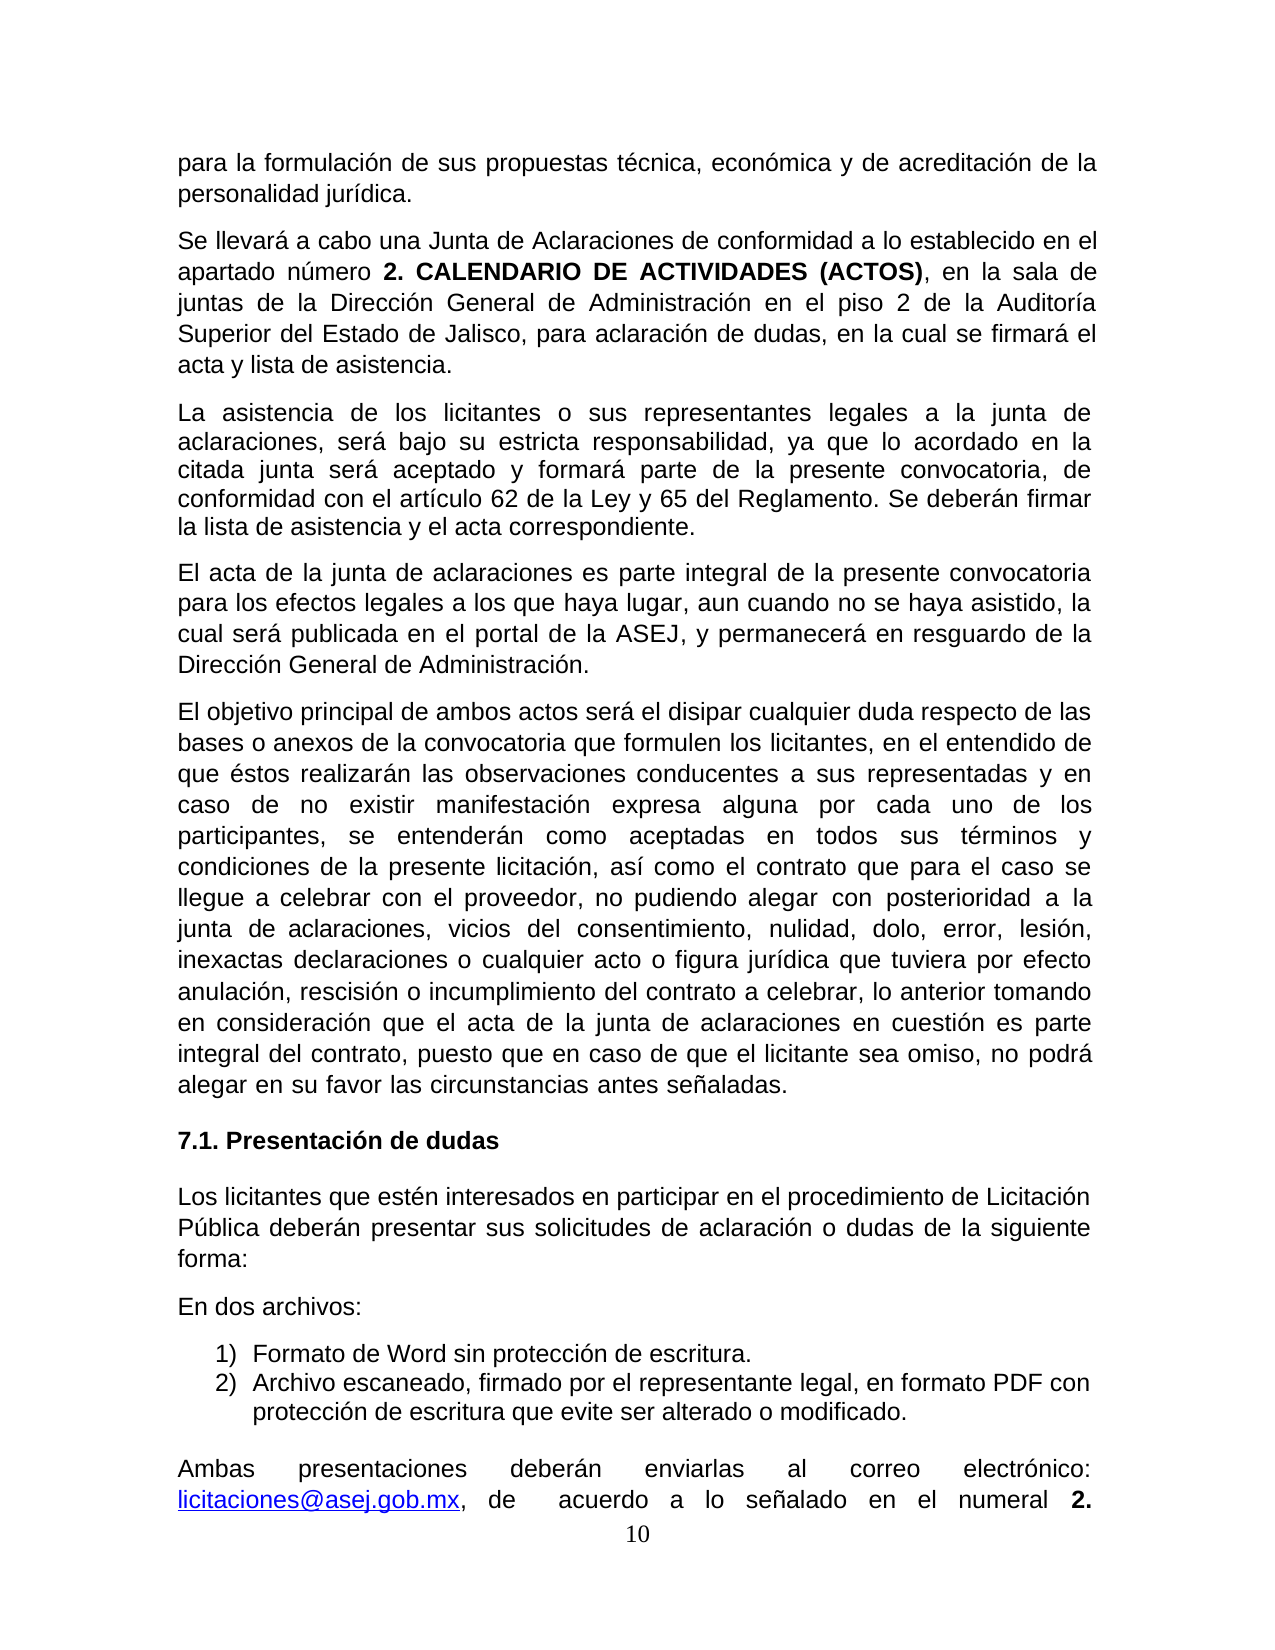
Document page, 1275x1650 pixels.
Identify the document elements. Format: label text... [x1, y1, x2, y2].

list Archivo escaneado, firmado por el representante legal, en formato PDF con protección de escritura que evite ser alterado o modificado. [215, 1368, 1092, 1425]
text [177, 1454, 1092, 1514]
text Los licitantes que estén interesados en participar en el procedimiento de Licitación Pública deberán presentar sus solicitudes de aclaración o dudas de la siguiente forma: [177, 1182, 1092, 1272]
text La asistencia de los licitantes o sus representantes legales a la junta de aclaraciones, será bajo su estricta responsabilidad, ya que lo acordado en la citada junta será aceptado y formará parte de la presente convocatoria, de conformidad con el artículo 62 de la Ley y 65 del Reglamento. Se deberán firmar la lista de asistencia y el acta correspondiente. [177, 398, 1091, 541]
subtitle 7.1. Presentación de dudas [177, 1126, 1098, 1154]
text El acta de la junta de aclaraciones es parte integral de la presente convocatoria para los efectos legales a los que haya lugar, aun cuando no se haya asistido, la cual será publicada en el portal de la ASEJ, y permanecerá en resguardo de la Dirección General de Administración. [177, 557, 1092, 678]
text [177, 148, 1098, 207]
list Formato de Word sin protección de escritura. [215, 1339, 1092, 1368]
text El objetivo principal de ambos actos será el disipar cualquier duda respecto de las bases o anexos de la convocatoria que formulen los licitantes, en el entendido de que éstos realizarán las observaciones conducentes a sus representadas y en caso de no existir manifestación expresa alguna por cada uno de los participantes, se entenderán como aceptadas en todos sus términos y condiciones de la presente licitación, así como el contrato que para el caso se llegue a celebrar con el proveedor, no pudiendo alegar con posterioridad a la junta de aclaraciones, vicios del consentimiento, nulidad, dolo, error, lesión, inexactas declaraciones o cualquier acto o figura jurídica que tuviera por efecto anulación, rescisión o incumplimiento del contrato a celebrar, lo anterior tomando en consideración que el acta de la junta de aclaraciones en cuestión es parte integral del contrato, puesto que en caso de que el licitante sea omiso, no podrá alegar en su favor las circunstancias antes señaladas. [177, 697, 1092, 1098]
text Se llevará a cabo una Junta de Aclaraciones de conformidad a lo establecido en el apartado número 2. CALENDARIO DE ACTIVIDADES (ACTOS), en la sala de juntas de la Dirección General de Administración en el piso 2 de la Auditoría Superior del Estado de Jalisco, para aclaración de dudas, en la cual se firmará el acta y lista de asistencia. [177, 226, 1098, 379]
text En dos archivos: [177, 1291, 1092, 1320]
